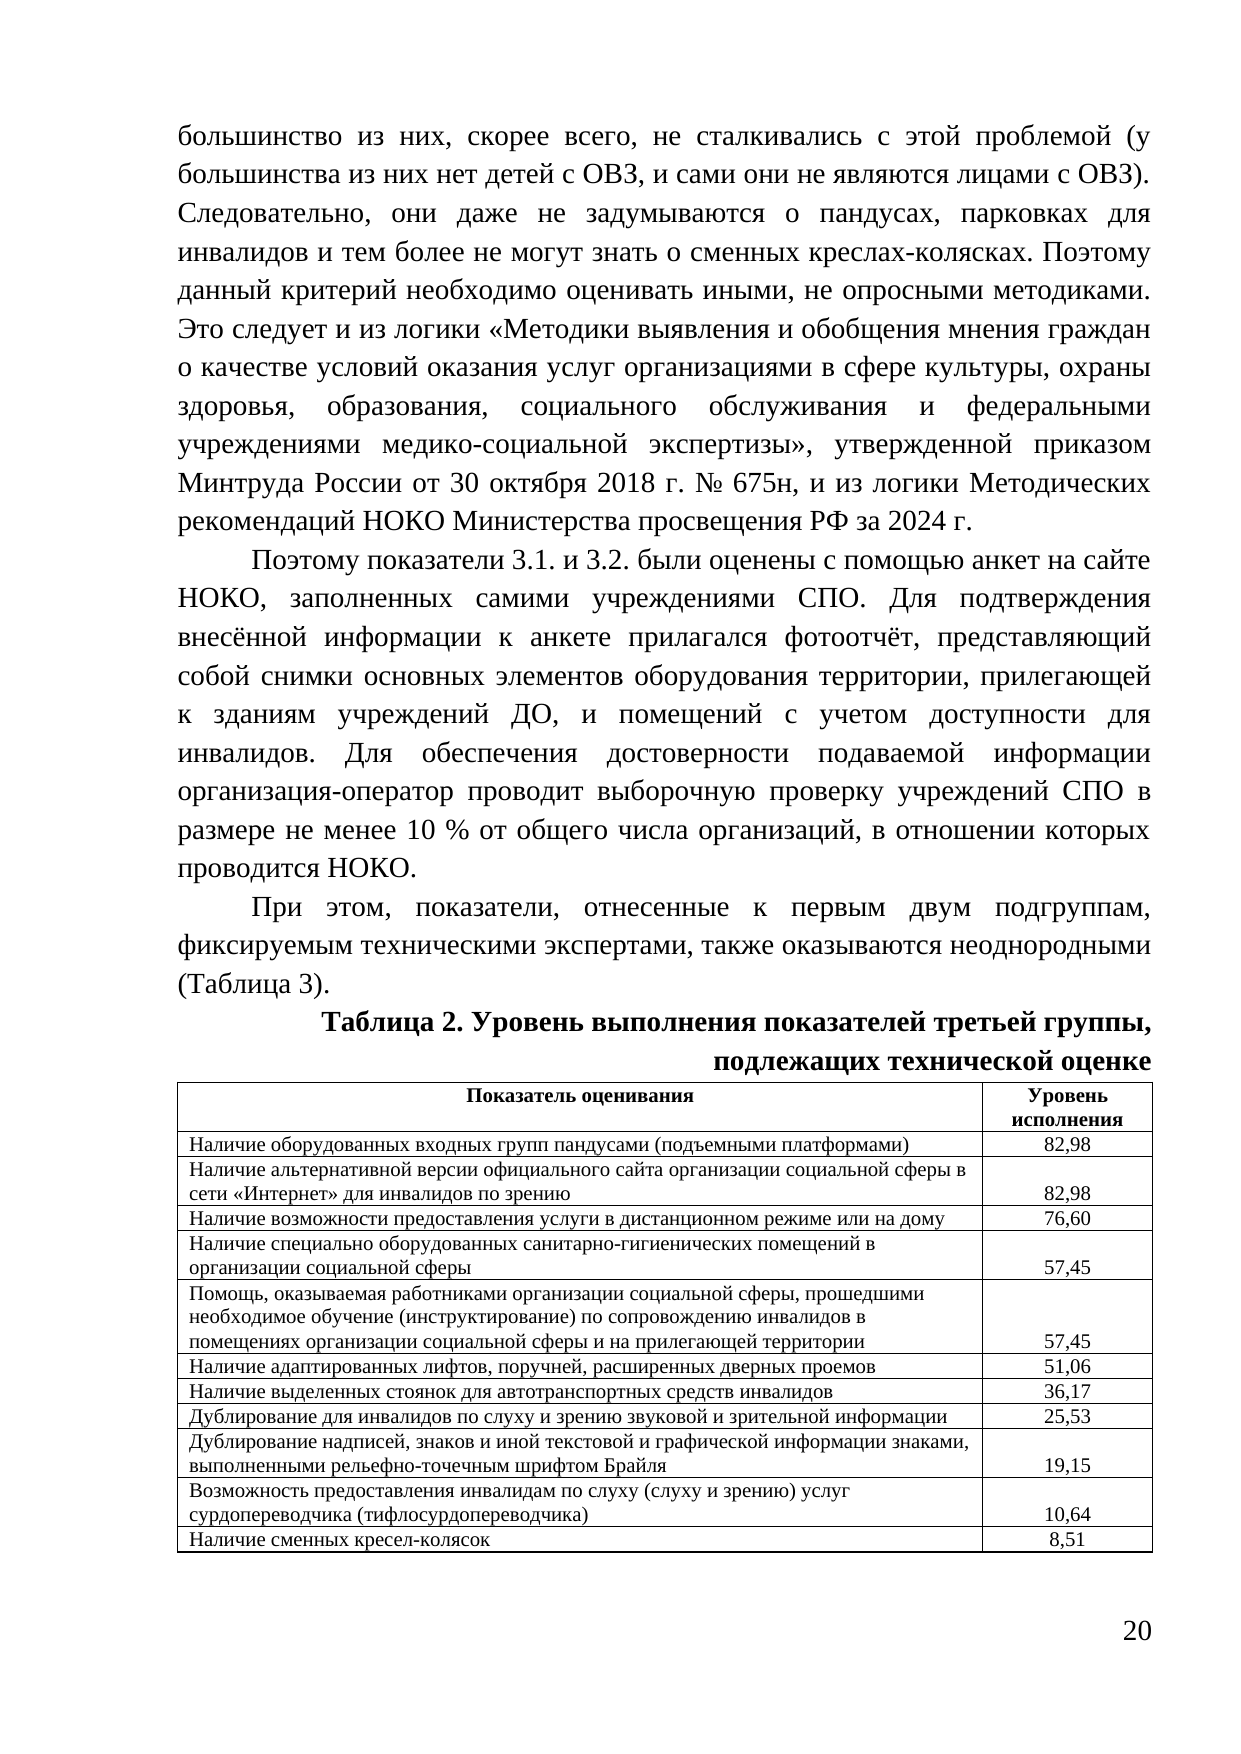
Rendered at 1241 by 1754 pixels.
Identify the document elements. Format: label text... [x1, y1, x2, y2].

table_cell Дублирование надписей, знаков и иной текстовой и графической информации знаками, выполненными рельефно-точечным шрифтом Брайля [178, 1429, 982, 1477]
table_cell 8,51 [983, 1527, 1152, 1551]
table_cell 10,64 [983, 1478, 1152, 1526]
table_cell Возможность предоставления инвалидам по слуху (слуху и зрению) услуг сурдопереводчика (тифлосурдопереводчика) [178, 1478, 982, 1526]
table_cell Наличие оборудованных входных групп пандусами (подъемными платформами) [178, 1132, 982, 1156]
table_cell Дублирование для инвалидов по слуху и зрению звуковой и зрительной информации [178, 1404, 982, 1428]
text Поэтому показатели 3.1. и 3.2. были оценены с помощью анкет на сайте НОКО, заполненных самими учреждениями СПО. Для подтверждения внесённой информации к анкете прилагался фотоотчёт, представляющий собой снимки основных элементов оборудования территории, прилегающей к зданиям учреждений ДО, и помещений с учетом доступности для инвалидов. Для обеспечения достоверности подаваемой информации организация-оператор проводит выборочную проверку учреждений СПО в размере не менее 10 % от общего числа организаций, в отношении которых проводится НОКО. [177, 542, 1152, 884]
table_cell Помощь, оказываемая работниками организации социальной сферы, прошедшими необходимое обучение (инструктирование) по сопровождению инвалидов в помещениях организации социальной сферы и на прилегающей территории [178, 1280, 982, 1353]
table_cell Наличие альтернативной версии официального сайта организации социальной сферы в сети «Интернет» для инвалидов по зрению [178, 1157, 982, 1205]
table_cell 36,17 [983, 1379, 1152, 1403]
table_cell Наличие специально оборудованных санитарно-гигиенических помещений в организации социальной сферы [178, 1231, 982, 1279]
table_cell 82,98 [983, 1157, 1152, 1205]
table_cell Наличие выделенных стоянок для автотранспортных средств инвалидов [178, 1379, 982, 1403]
table_cell Наличие сменных кресел-колясок [178, 1527, 982, 1551]
table_cell 57,45 [983, 1280, 1152, 1353]
table_header Уровень исполнения [983, 1083, 1152, 1131]
text При этом, показатели, отнесенные к первым двум подгруппам, фиксируемым техническими экспертами, также оказываются неоднородными (Таблица 3). [177, 889, 1152, 999]
table_cell Наличие возможности предоставления услуги в дистанционном режиме или на дому [178, 1206, 982, 1230]
table_cell 57,45 [983, 1231, 1152, 1279]
table_cell 82,98 [983, 1132, 1152, 1156]
table_cell 51,06 [983, 1354, 1152, 1378]
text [177, 118, 1152, 537]
table_cell Наличие адаптированных лифтов, поручней, расширенных дверных проемов [178, 1354, 982, 1378]
table_header Показатель оценивания [178, 1083, 982, 1131]
text Таблица 2. Уровень выполнения показателей третьей группы, подлежащих технической оценке [177, 1004, 1152, 1077]
table_cell 25,53 [983, 1404, 1152, 1428]
table_cell 76,60 [983, 1206, 1152, 1230]
table_cell 19,15 [983, 1429, 1152, 1477]
